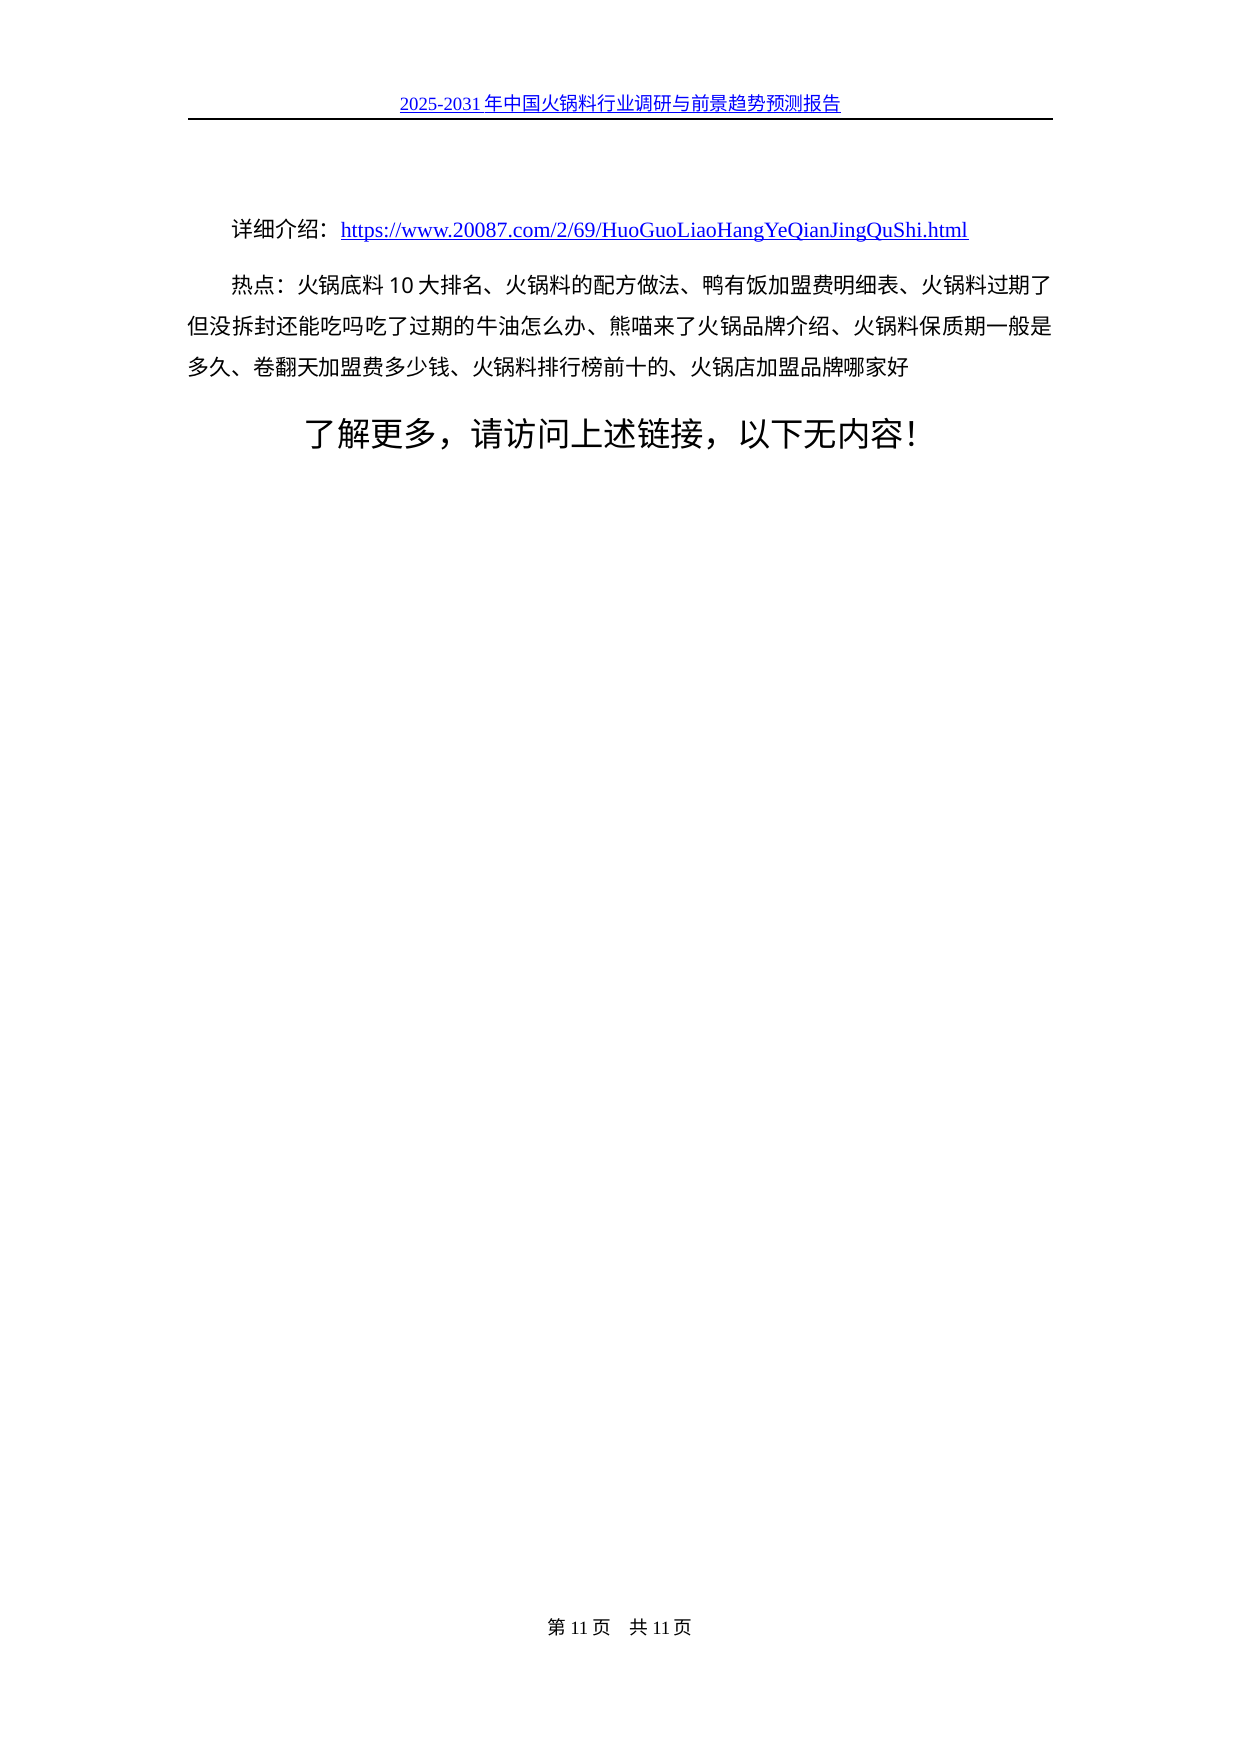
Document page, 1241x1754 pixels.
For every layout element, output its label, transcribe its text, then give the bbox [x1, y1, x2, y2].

text 热点：火锅底料10大排名、火锅料的配方做法、鸭有饭加盟费明细表、火锅料过期了但没拆封还能吃吗吃了过期的牛油怎么办、熊喵来了火锅品牌介绍、火锅料保质期一般是多久、卷翻天加盟费多少钱、火锅料排行榜前十的、火锅店加盟品牌哪家好 [187, 268, 1053, 382]
text 详细介绍：https://www.20087.com/2/69/HuoGuoLiaoHangYeQianJingQuShi.html [187, 212, 1053, 244]
title 了解更多，请访问上述链接，以下无内容！ [187, 399, 1053, 464]
